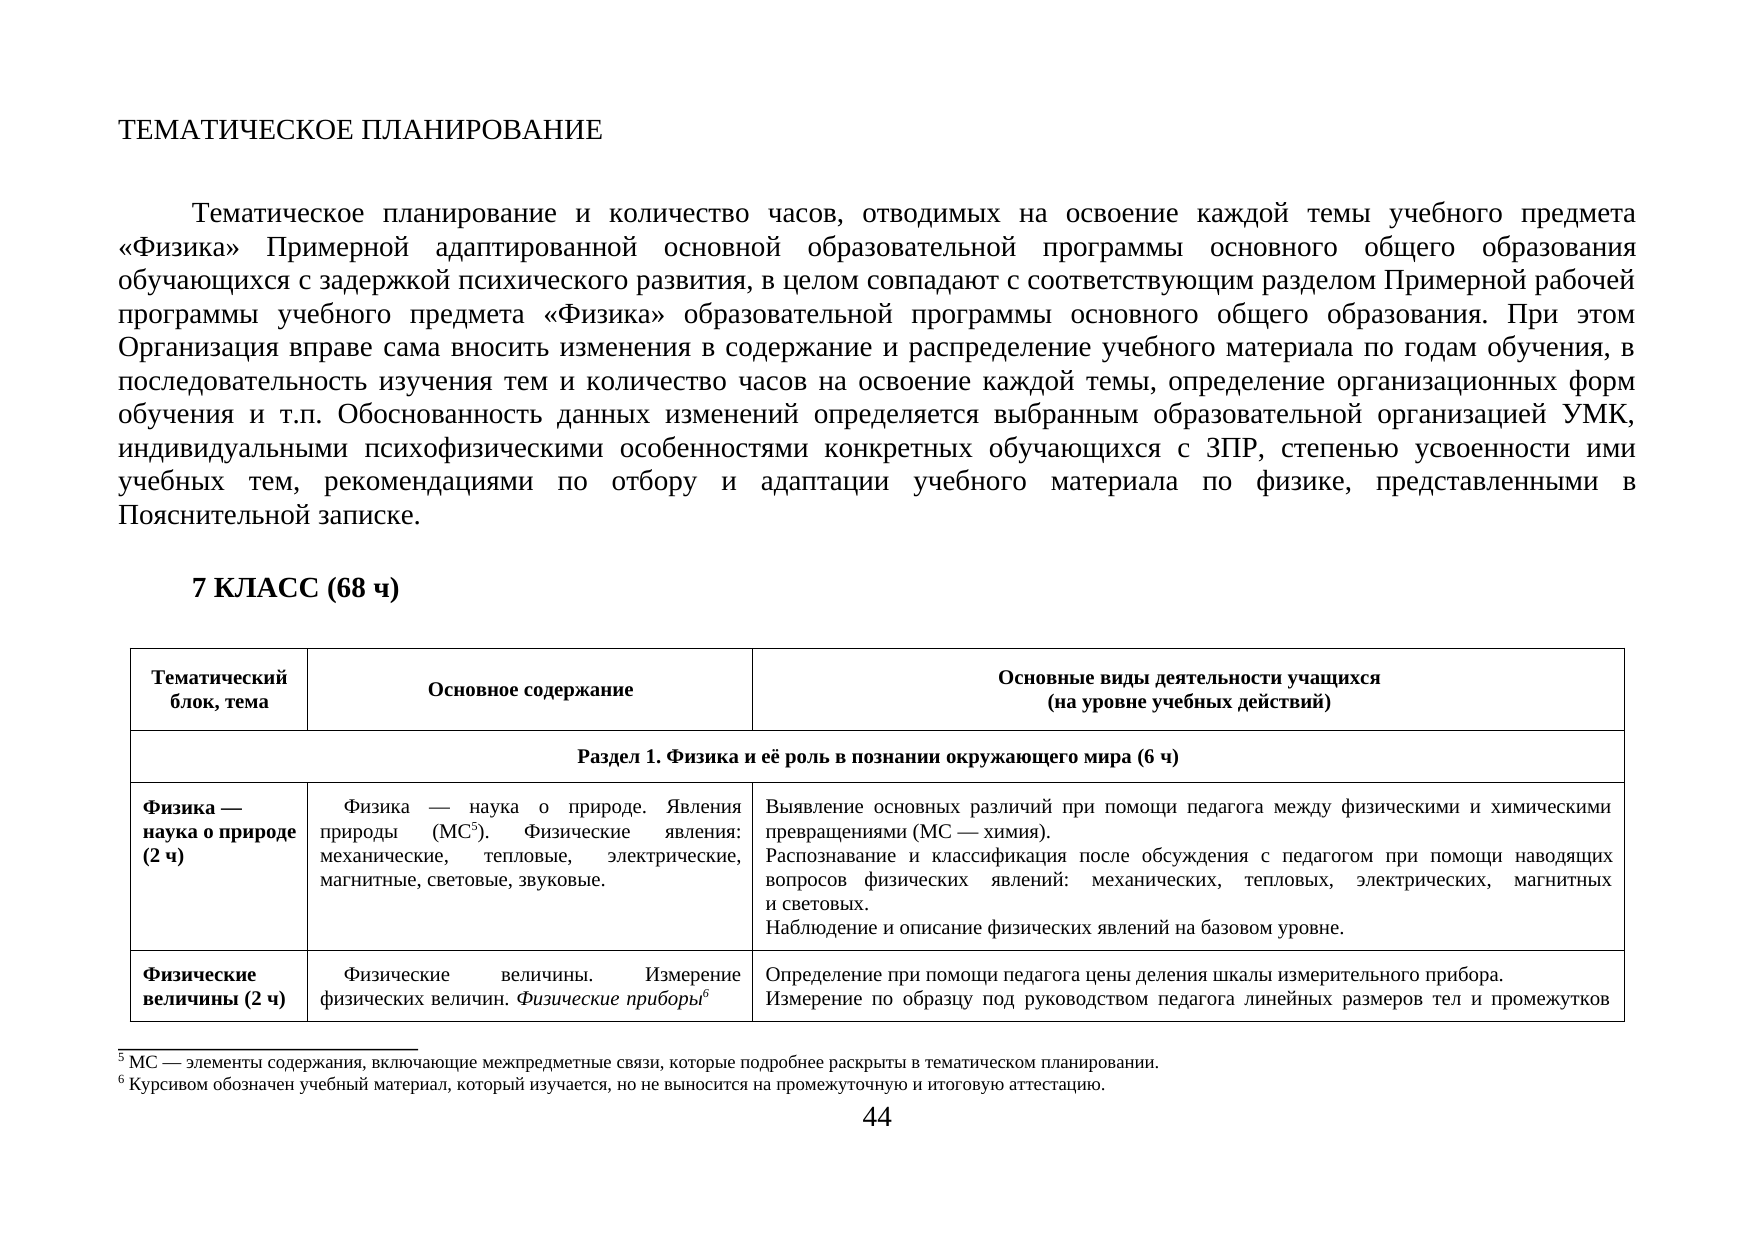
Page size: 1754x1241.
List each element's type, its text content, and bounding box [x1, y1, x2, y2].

table_cell Физика — наука о природе (2 ч) [131, 783, 307, 949]
table_cell Выявление основных различий при помощи педагога между физическими и химическими превращениями (МС — химия). Распознавание и классификация после обсуждения с педагогом при помощи наводящих вопросов физических явлений: механических, тепловых, электрических, магнитных и световых. Наблюдение и описание физических явлений на базовом уровне. [753, 783, 1624, 949]
table_cell Физика — наука о природе. Явления природы (МС5). Физические явления: механические, тепловые, электрические, магнитные, световые, звуковые. [308, 783, 752, 949]
text 7 КЛАСС (68 ч) [192, 570, 1648, 603]
table_header Тематический блок, тема [131, 649, 307, 729]
text 5 МС — элементы содержания, включающие межпредметные связи, которые подробнее раскрыты в тематическом планировании. [118, 1051, 1648, 1073]
text Тематическое планирование и количество часов, отводимых на освоение каждой темы учебного предмета «Физика» Примерной адаптированной основной образовательной программы основного общего образования обучающихся с задержкой психического развития, в целом совпадают с соответствующим разделом Примерной рабочей программы учебного предмета «Физика» образовательной программы основного общего образования. При этом Организация вправе сама вносить изменения в содержание и распределение учебного материала по годам обучения, в последовательность изучения тем и количество часов на освоение каждой темы, определение организационных форм обучения и т.п. Обоснованность данных изменений определяется выбранным образовательной организацией УМК, индивидуальными психофизическими особенностями конкретных обучающихся с ЗПР, степенью усвоенности ими учебных тем, рекомендациями по отбору и адаптации учебного материала по физике, представленными в Пояснительной записке. [118, 195, 1636, 531]
table_header Основное содержание [308, 649, 752, 729]
text ТЕМАТИЧЕСКОЕ ПЛАНИРОВАНИЕ [118, 112, 1648, 145]
table_cell Физические величины. Измерение физических величин. Физические приборы6 [308, 951, 752, 1021]
table_cell Физические величины (2 ч) [131, 951, 307, 1021]
table_cell Раздел 1. Физика и её роль в познании окружающего мира (6 ч) [131, 731, 1624, 782]
text 6 Курсивом обозначен учебный материал, который изучается, но не выносится на промежуточную и итоговую аттестацию. [118, 1073, 1648, 1095]
table_header Основные виды деятельности учащихся (на уровне учебных действий) [753, 649, 1624, 729]
table_cell Определение при помощи педагога цены деления шкалы измерительного прибора. Измерение по образцу под руководством педагога линейных размеров тел и промежутков [753, 951, 1624, 1021]
